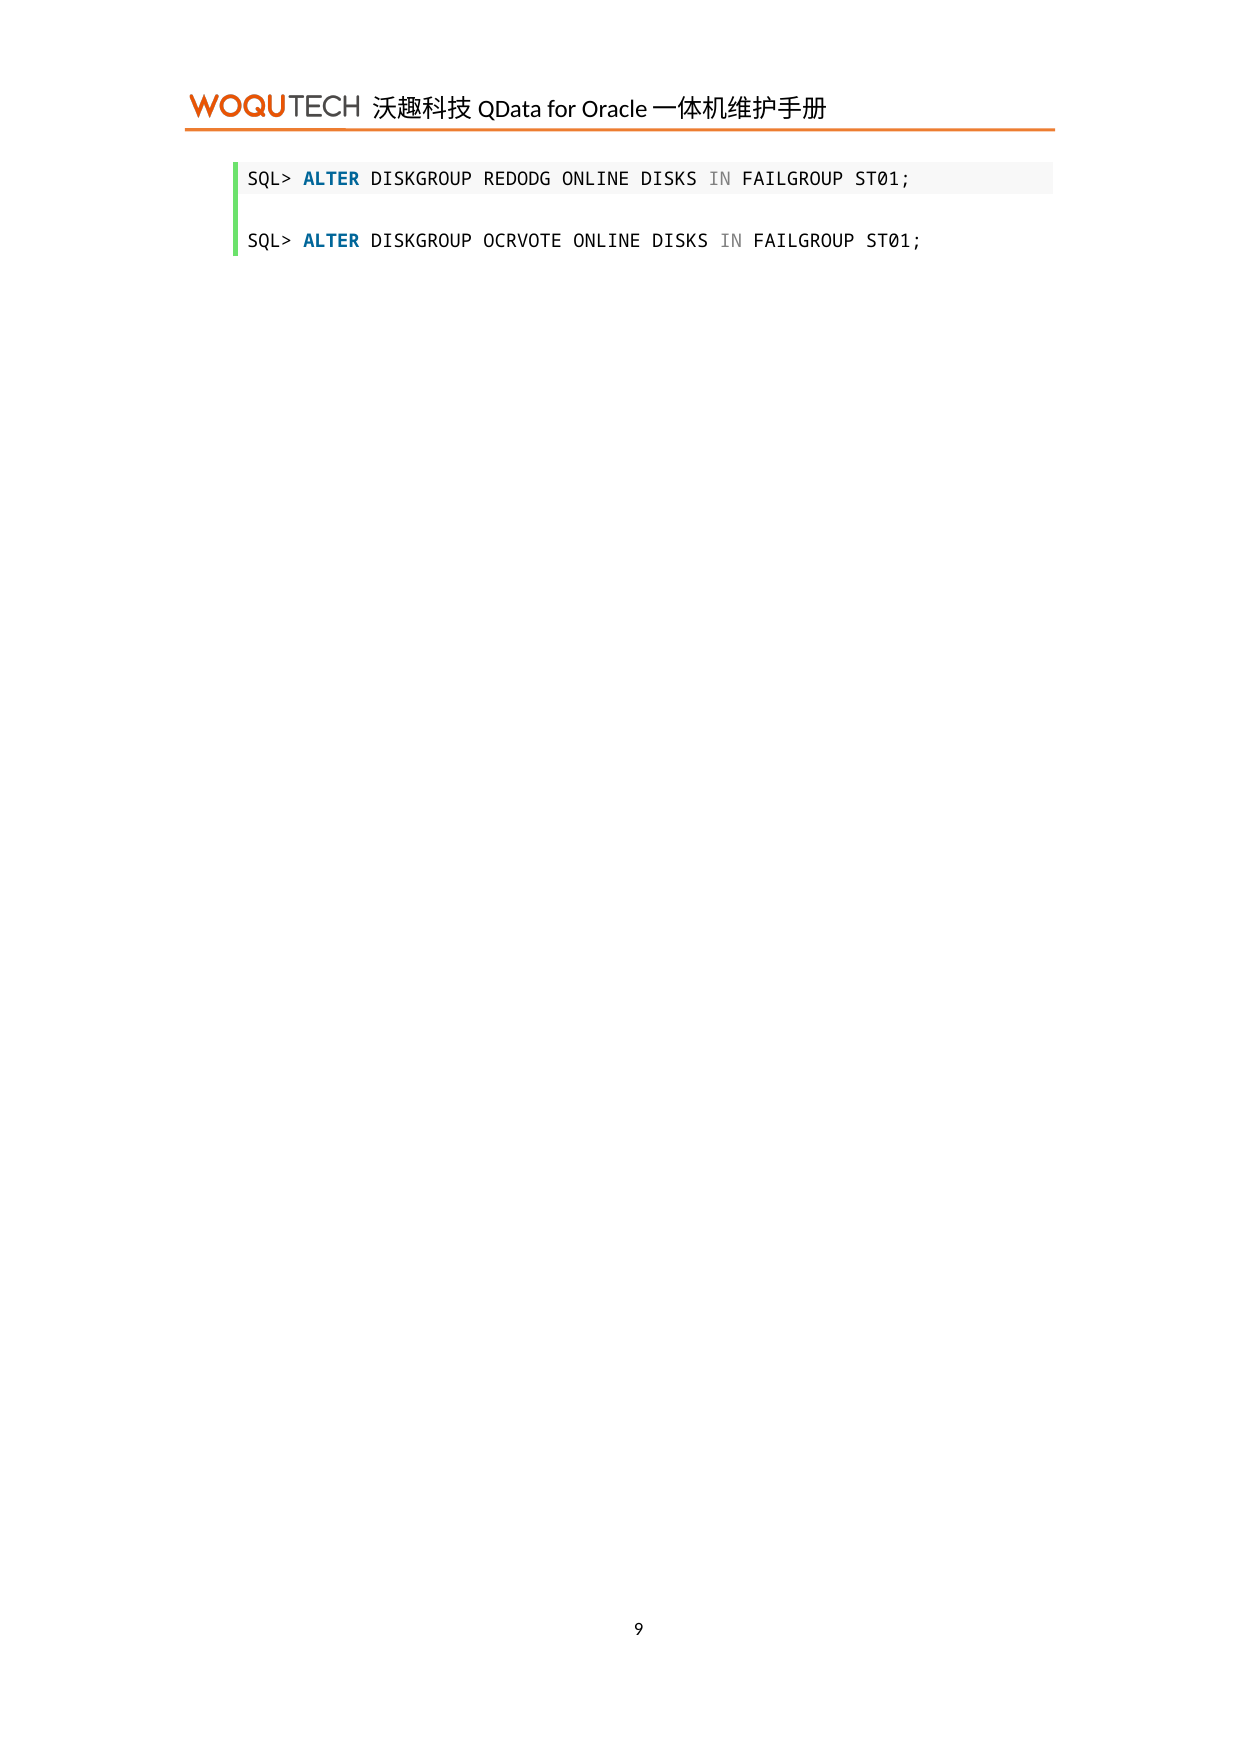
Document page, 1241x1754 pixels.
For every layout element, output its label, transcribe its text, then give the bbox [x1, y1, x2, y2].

text SQL> ALTER DISKGROUP REDODG ONLINE DISKS IN FAILGROUP ST01; [238, 162, 1053, 194]
picture [172, 93, 373, 118]
text SQL> ALTER DISKGROUP OCRVOTE ONLINE DISKS IN FAILGROUP ST01; [238, 224, 1053, 256]
